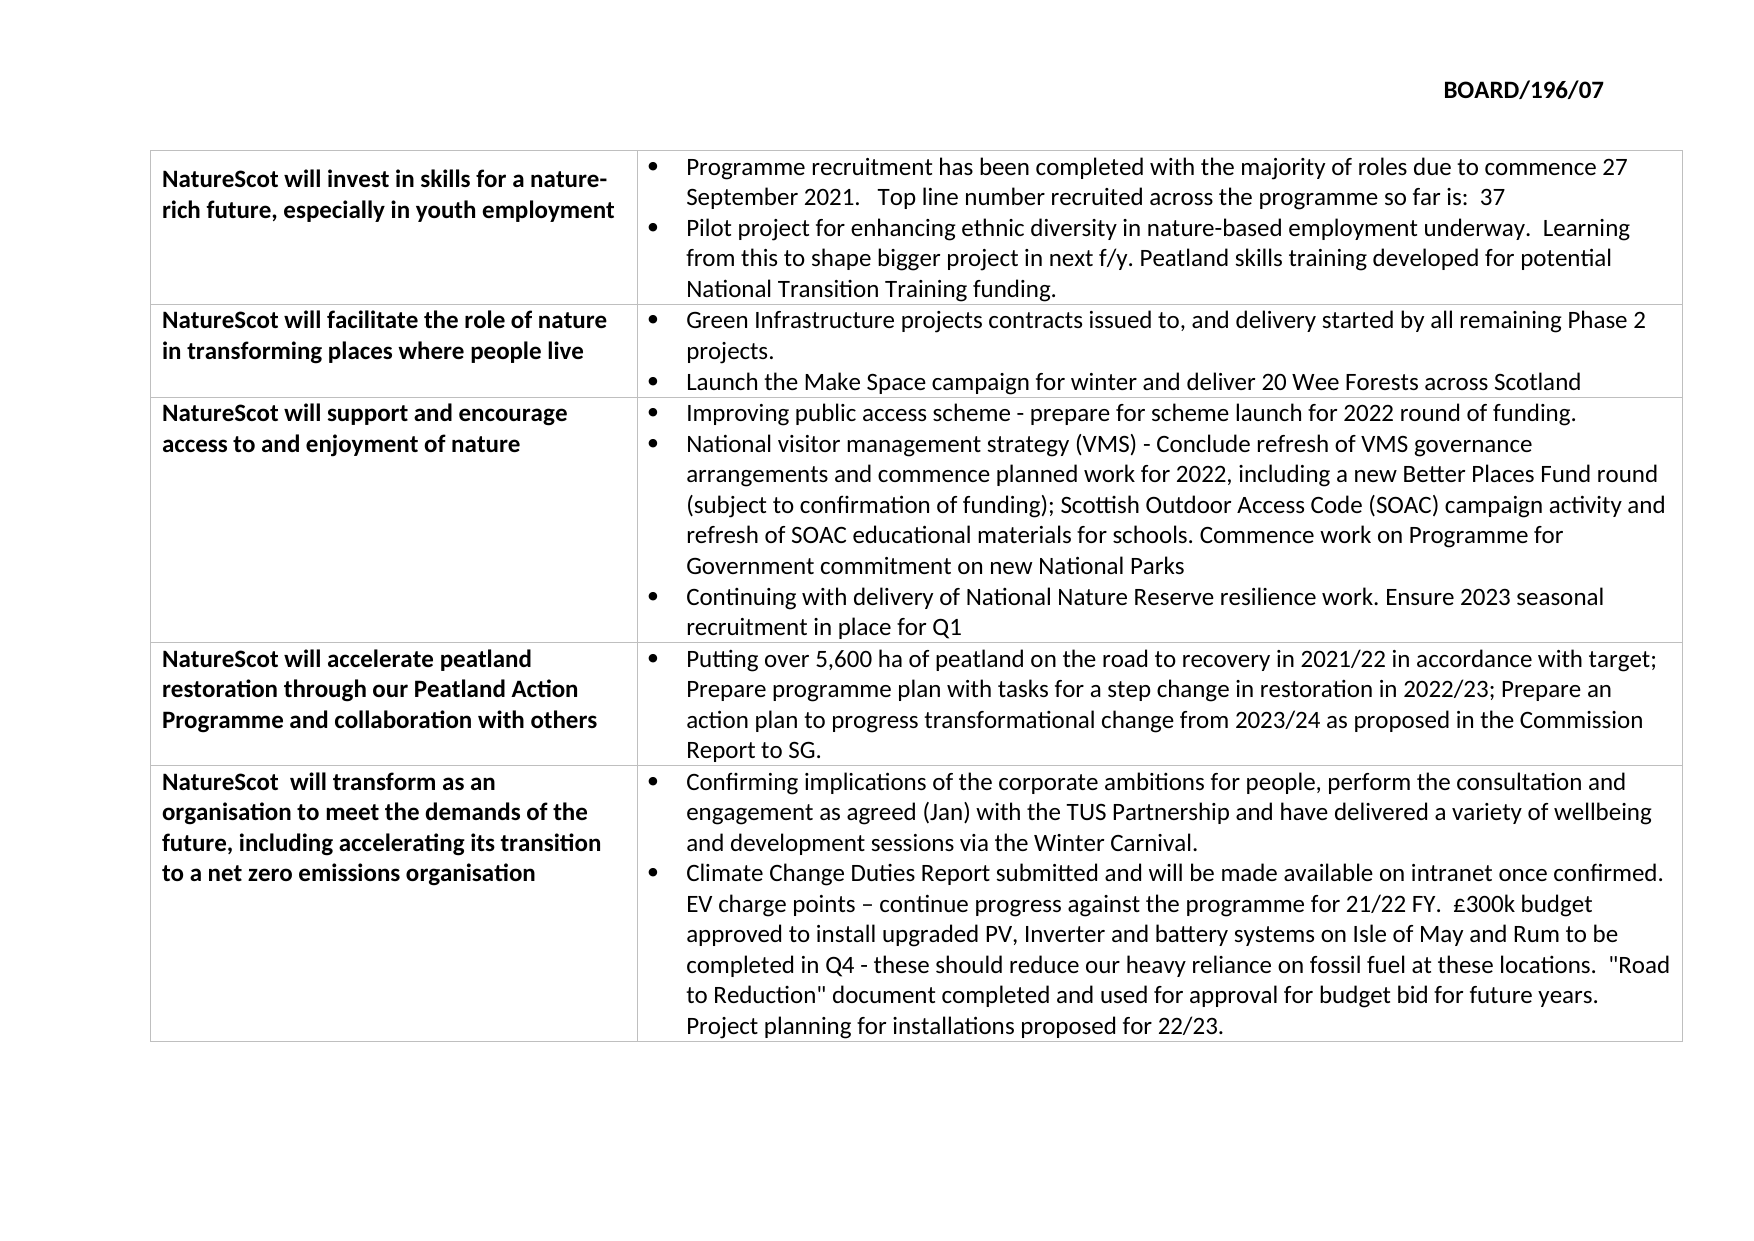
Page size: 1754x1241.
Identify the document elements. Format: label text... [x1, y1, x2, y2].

table_cell NatureScot will transform as an organisation to meet the demands of the future, including accelerating its transition to a net zero emissions organisation [151, 766, 637, 1041]
table_cell NatureScot will support and encourage access to and enjoyment of nature [151, 398, 637, 642]
table_cell NatureScot will invest in skills for a nature-rich future, especially in youth employment [151, 151, 637, 304]
table_cell NatureScot will facilitate the role of nature in transforming places where people live [151, 305, 637, 397]
table_cell Confirming implications of the corporate ambitions for people, perform the consultation and engagement as agreed (Jan) with the TUS Partnership and have delivered a variety of wellbeing and development sessions via the Winter Carnival. Climate Change Duties Report submitted and will be made available on intranet once confirmed. EV charge points – continue progress against the programme for 21/22 FY. £300k budget approved to install upgraded PV, Inverter and battery systems on Isle of May and Rum to be completed in Q4 - these should reduce our heavy reliance on fossil fuel at these locations. "Road to Reduction" document completed and used for approval for budget bid for future years. Project planning for installations proposed for 22/23. [638, 766, 1682, 1041]
table_cell Programme recruitment has been completed with the majority of roles due to commence 27 September 2021. Top line number recruited across the programme so far is: 37 Pilot project for enhancing ethnic diversity in nature-based employment underway. Learning from this to shape bigger project in next f/y. Peatland skills training developed for potential National Transition Training funding. [638, 151, 1682, 304]
table_cell NatureScot will accelerate peatland restoration through our Peatland Action Programme and collaboration with others [151, 643, 637, 765]
table_cell Improving public access scheme - prepare for scheme launch for 2022 round of funding. National visitor management strategy (VMS) - Conclude refresh of VMS governance arrangements and commence planned work for 2022, including a new Better Places Fund round (subject to confirmation of funding); Scottish Outdoor Access Code (SOAC) campaign activity and refresh of SOAC educational materials for schools. Commence work on Programme for Government commitment on new National Parks Continuing with delivery of National Nature Reserve resilience work. Ensure 2023 seasonal recruitment in place for Q1 [638, 398, 1682, 642]
table_cell Putting over 5,600 ha of peatland on the road to recovery in 2021/22 in accordance with target; Prepare programme plan with tasks for a step change in restoration in 2022/23; Prepare an action plan to progress transformational change from 2023/24 as proposed in the Commission Report to SG. [638, 643, 1682, 765]
table_cell Green Infrastructure projects contracts issued to, and delivery started by all remaining Phase 2 projects. Launch the Make Space campaign for winter and deliver 20 Wee Forests across Scotland [638, 305, 1682, 397]
